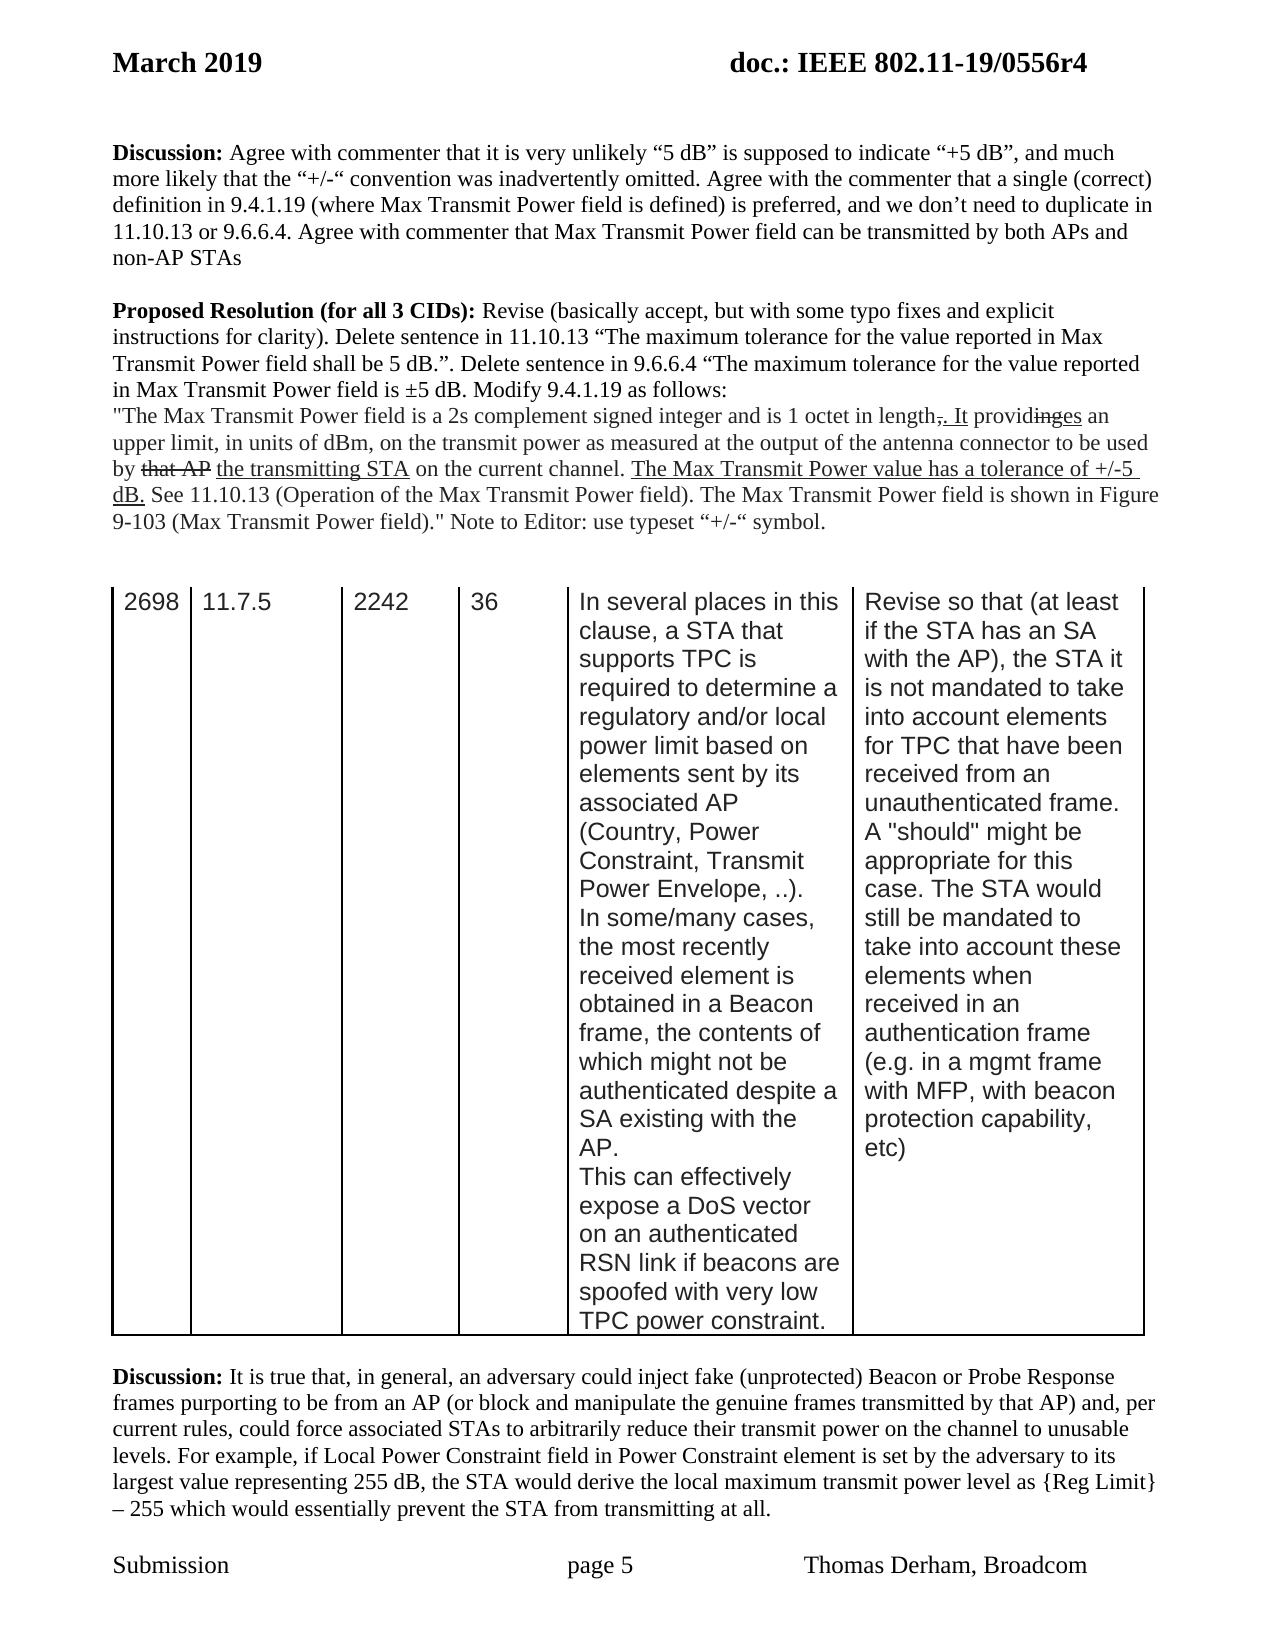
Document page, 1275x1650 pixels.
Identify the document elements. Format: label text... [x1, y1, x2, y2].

text Proposed Resolution (for all 3 CIDs): Revise (basically accept, but with some typo fixes and explicit instructions for clarity). Delete sentence in 11.10.13 “The maximum tolerance for the value reported in Max Transmit Power field shall be 5 dB.”. Delete sentence in 9.6.6.4 “The maximum tolerance for the value reported in Max Transmit Power field is ±5 dB. Modify 9.4.1.19 as follows: [112, 297, 1162, 402]
text "The Max Transmit Power field is a 2s complement signed integer and is 1 octet in length,. It providinges an upper limit, in units of dBm, on the transmit power as measured at the output of the antenna connector to be used by that AP the transmitting STA on the current channel. The Max Transmit Power value has a tolerance of +/-5 dB. See 11.10.13 (Operation of the Max Transmit Power field). The Max Transmit Power field is shown in Figure 9-103 (Max Transmit Power field)." Note to Editor: use typeset “+/-“ symbol. [112, 402, 1162, 534]
table_header Revise so that (at least if the STA has an SA with the AP), the STA it is not mandated to take into account elements for TPC that have been received from an unauthenticated frame. A "should" might be appropriate for this case. The STA would still be mandated to take into account these elements when received in an authentication frame (e.g. in a mgmt frame with MFP, with beacon protection capability, etc) [854, 587, 1143, 1334]
text Discussion: It is true that, in general, an adversary could inject fake (unprotected) Beacon or Probe Response frames purporting to be from an AP (or block and manipulate the genuine frames transmitted by that AP) and, per current rules, could force associated STAs to arbitrarily reduce their transmit power on the channel to unusable levels. For example, if Local Power Constraint field in Power Constraint element is set by the adversary to its largest value representing 255 dB, the STA would derive the local maximum transmit power level as {Reg Limit} – 255 which would essentially prevent the STA from transmitting at all. [112, 1363, 1162, 1521]
text Discussion: Agree with commenter that it is very unlikely “5 dB” is supposed to indicate “+5 dB”, and much more likely that the “+/-“ convention was inadvertently omitted. Agree with the commenter that a single (correct) definition in 9.4.1.19 (where Max Transmit Power field is defined) is preferred, and we don’t need to duplicate in 11.10.13 or 9.6.6.4. Agree with commenter that Max Transmit Power field can be transmitted by both APs and non-AP STAs [112, 139, 1162, 271]
table_header In several places in this clause, a STA that supports TPC is required to determine a regulatory and/or local power limit based on elements sent by its associated AP (Country, Power Constraint, Transmit Power Envelope, ..). In some/many cases, the most recently received element is obtained in a Beacon frame, the contents of which might not be authenticated despite a SA existing with the AP. This can effectively expose a DoS vector on an authenticated RSN link if beacons are spoofed with very low TPC power constraint. [569, 587, 852, 1334]
table_header 36 [460, 587, 567, 1334]
table_header 2242 [343, 587, 458, 1334]
table_header 11.7.5 [192, 587, 341, 1334]
table_header 2698 [114, 587, 190, 1334]
